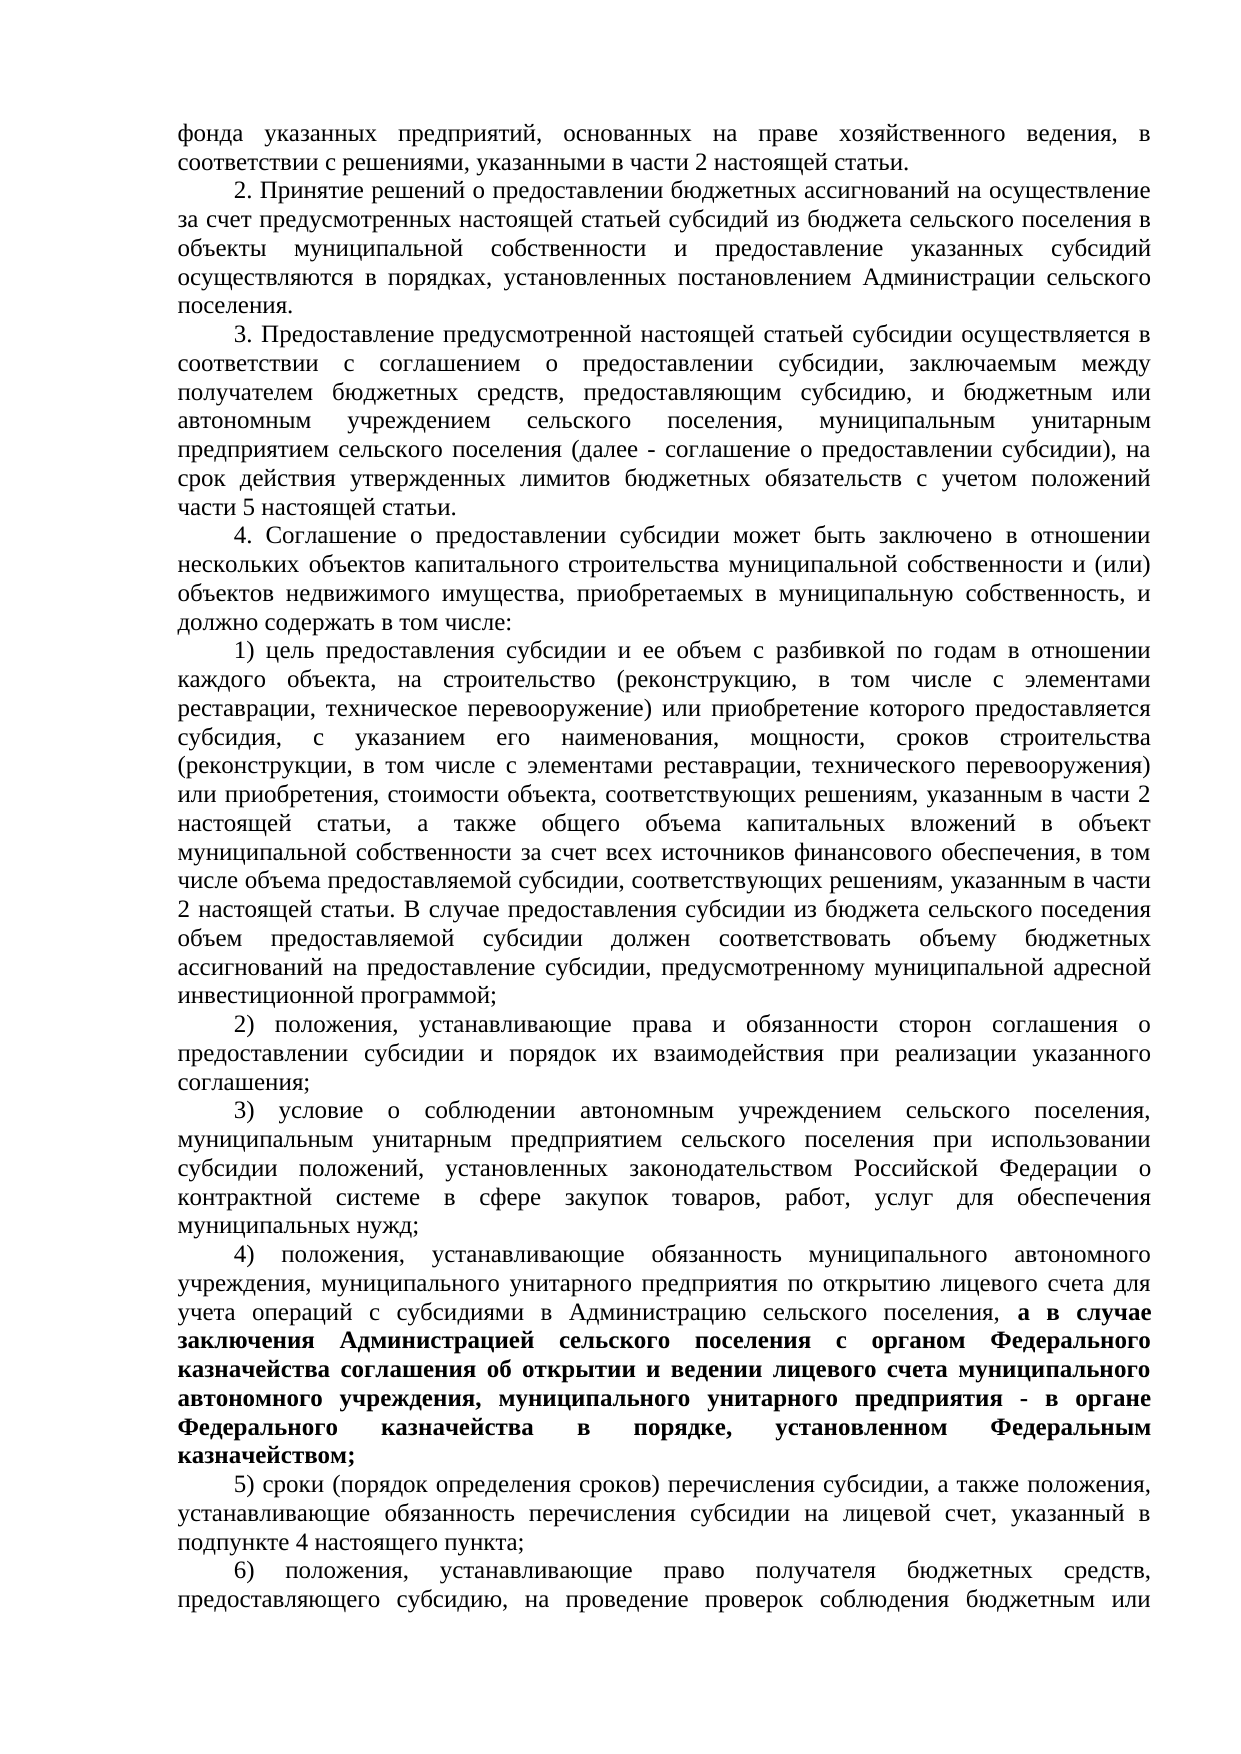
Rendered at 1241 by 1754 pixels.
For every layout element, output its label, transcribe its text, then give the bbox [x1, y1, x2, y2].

text 2) положения, устанавливающие права и обязанности сторон соглашения о предоставлении субсидии и порядок их взаимодействия при реализации указанного соглашения; [177, 1009, 1152, 1096]
text 5) сроки (порядок определения сроков) перечисления субсидии, а также положения, устанавливающие обязанность перечисления субсидии на лицевой счет, указанный в подпункте 4 настоящего пункта; [177, 1469, 1152, 1556]
text 2. Принятие решений о предоставлении бюджетных ассигнований на осуществление за счет предусмотренных настоящей статьей субсидий из бюджета сельского поселения в объекты муниципальной собственности и предоставление указанных субсидий осуществляются в порядках, установленных постановлением Администрации сельского поселения. [177, 176, 1152, 319]
text 4. Соглашение о предоставлении субсидии может быть заключено в отношении нескольких объектов капитального строительства муниципальной собственности и (или) объектов недвижимого имущества, приобретаемых в муниципальную собственность, и должно содержать в том числе: [177, 521, 1152, 636]
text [177, 1556, 1152, 1613]
text 3) условие о соблюдении автономным учреждением сельского поселения, муниципальным унитарным предприятием сельского поселения при использовании субсидии положений, установленных законодательством Российской Федерации о контрактной системе в сфере закупок товаров, работ, услуг для обеспечения муниципальных нужд; [177, 1096, 1152, 1239]
text 3. Предоставление предусмотренной настоящей статьей субсидии осуществляется в соответствии с соглашением о предоставлении субсидии, заключаемым между получателем бюджетных средств, предоставляющим субсидию, и бюджетным или автономным учреждением сельского поселения, муниципальным унитарным предприятием сельского поселения (далее - соглашение о предоставлении субсидии), на срок действия утвержденных лимитов бюджетных обязательств с учетом положений части 5 настоящей статьи. [177, 319, 1152, 521]
text 4) положения, устанавливающие обязанность муниципального автономного учреждения, муниципального унитарного предприятия по открытию лицевого счета для учета операций с субсидиями в Администрацию сельского поселения, а в случае заключения Администрацией сельского поселения с органом Федерального казначейства соглашения об открытии и ведении лицевого счета муниципального автономного учреждения, муниципального унитарного предприятия - в органе Федерального казначейства в порядке, установленном Федеральным казначейством; [177, 1239, 1152, 1469]
text 1) цель предоставления субсидии и ее объем с разбивкой по годам в отношении каждого объекта, на строительство (реконструкцию, в том числе с элементами реставрации, техническое перевооружение) или приобретение которого предоставляется субсидия, с указанием его наименования, мощности, сроков строительства (реконструкции, в том числе с элементами реставрации, технического перевооружения) или приобретения, стоимости объекта, соответствующих решениям, указанным в части 2 настоящей статьи, а также общего объема капитальных вложений в объект муниципальной собственности за счет всех источников финансового обеспечения, в том числе объема предоставляемой субсидии, соответствующих решениям, указанным в части 2 настоящей статьи. В случае предоставления субсидии из бюджета сельского поседения объем предоставляемой субсидии должен соответствовать объему бюджетных ассигнований на предоставление субсидии, предусмотренному муниципальной адресной инвестиционной программой; [177, 636, 1152, 1009]
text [177, 118, 1152, 176]
